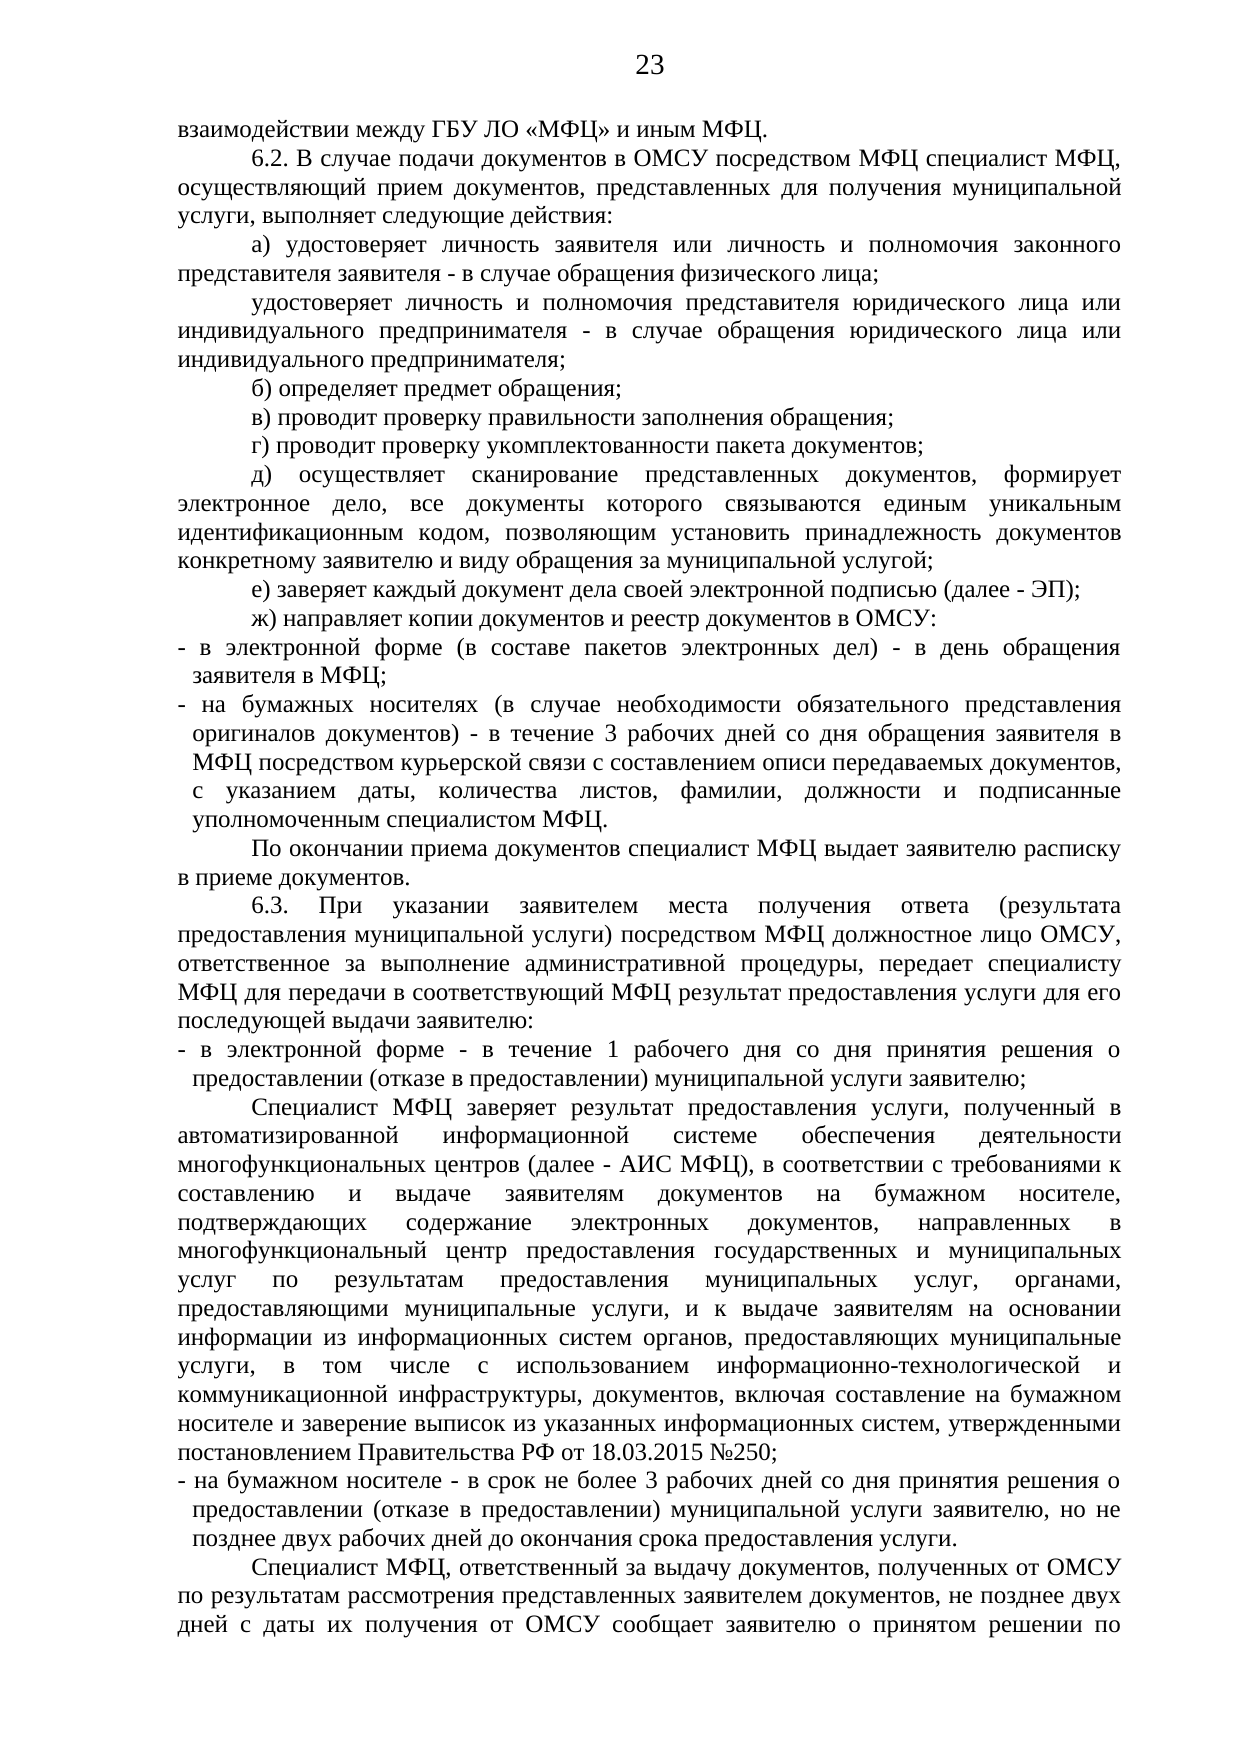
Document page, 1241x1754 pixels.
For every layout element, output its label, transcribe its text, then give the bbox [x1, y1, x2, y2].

text По окончании приема документов специалист МФЦ выдает заявителю расписку в приеме документов. [177, 833, 1122, 891]
text 6.3. При указании заявителем места получения ответа (результата предоставления муниципальной услуги) посредством МФЦ должностное лицо ОМСУ, ответственное за выполнение административной процедуры, передает специалисту МФЦ для передачи в соответствующий МФЦ результат предоставления услуги для его последующей выдачи заявителю: [177, 891, 1122, 1034]
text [177, 114, 1122, 143]
text - в электронной форме - в течение 1 рабочего дня со дня принятия решения о предоставлении (отказе в предоставлении) муниципальной услуги заявителю; [177, 1034, 1122, 1092]
text а) удостоверяет личность заявителя или личность и полномочия законного представителя заявителя - в случае обращения физического лица; [177, 229, 1122, 287]
text - на бумажных носителях (в случае необходимости обязательного представления оригиналов документов) - в течение 3 рабочих дней со дня обращения заявителя в МФЦ посредством курьерской связи с составлением описи передаваемых документов, с указанием даты, количества листов, фамилии, должности и подписанные уполномоченным специалистом МФЦ. [177, 689, 1122, 833]
text - на бумажном носителе - в срок не более 3 рабочих дней со дня принятия решения о предоставлении (отказе в предоставлении) муниципальной услуги заявителю, но не позднее двух рабочих дней до окончания срока предоставления услуги. [177, 1466, 1122, 1552]
text 6.2. В случае подачи документов в ОМСУ посредством МФЦ специалист МФЦ, осуществляющий прием документов, представленных для получения муниципальной услуги, выполняет следующие действия: [177, 143, 1122, 229]
text е) заверяет каждый документ дела своей электронной подписью (далее - ЭП); [177, 574, 1122, 603]
text д) осуществляет сканирование представленных документов, формирует электронное дело, все документы которого связываются единым уникальным идентификационным кодом, позволяющим установить принадлежность документов конкретному заявителю и виду обращения за муниципальной услугой; [177, 459, 1122, 574]
text удостоверяет личность и полномочия представителя юридического лица или индивидуального предпринимателя - в случае обращения юридического лица или индивидуального предпринимателя; [177, 287, 1122, 373]
text в) проводит проверку правильности заполнения обращения; [177, 402, 1122, 431]
text г) проводит проверку укомплектованности пакета документов; [177, 431, 1122, 459]
text б) определяет предмет обращения; [177, 373, 1122, 402]
text ж) направляет копии документов и реестр документов в ОМСУ: [177, 603, 1122, 632]
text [177, 1552, 1122, 1638]
text Специалист МФЦ заверяет результат предоставления услуги, полученный в автоматизированной информационной системе обеспечения деятельности многофункциональных центров (далее - АИС МФЦ), в соответствии с требованиями к составлению и выдаче заявителям документов на бумажном носителе, подтверждающих содержание электронных документов, направленных в многофункциональный центр предоставления государственных и муниципальных услуг по результатам предоставления муниципальных услуг, органами, предоставляющими муниципальные услуги, и к выдаче заявителям на основании информации из информационных систем органов, предоставляющих муниципальные услуги, в том числе с использованием информационно-технологической и коммуникационной инфраструктуры, документов, включая составление на бумажном носителе и заверение выписок из указанных информационных систем, утвержденными постановлением Правительства РФ от 18.03.2015 №250; [177, 1092, 1122, 1466]
text - в электронной форме (в составе пакетов электронных дел) - в день обращения заявителя в МФЦ; [177, 632, 1122, 689]
